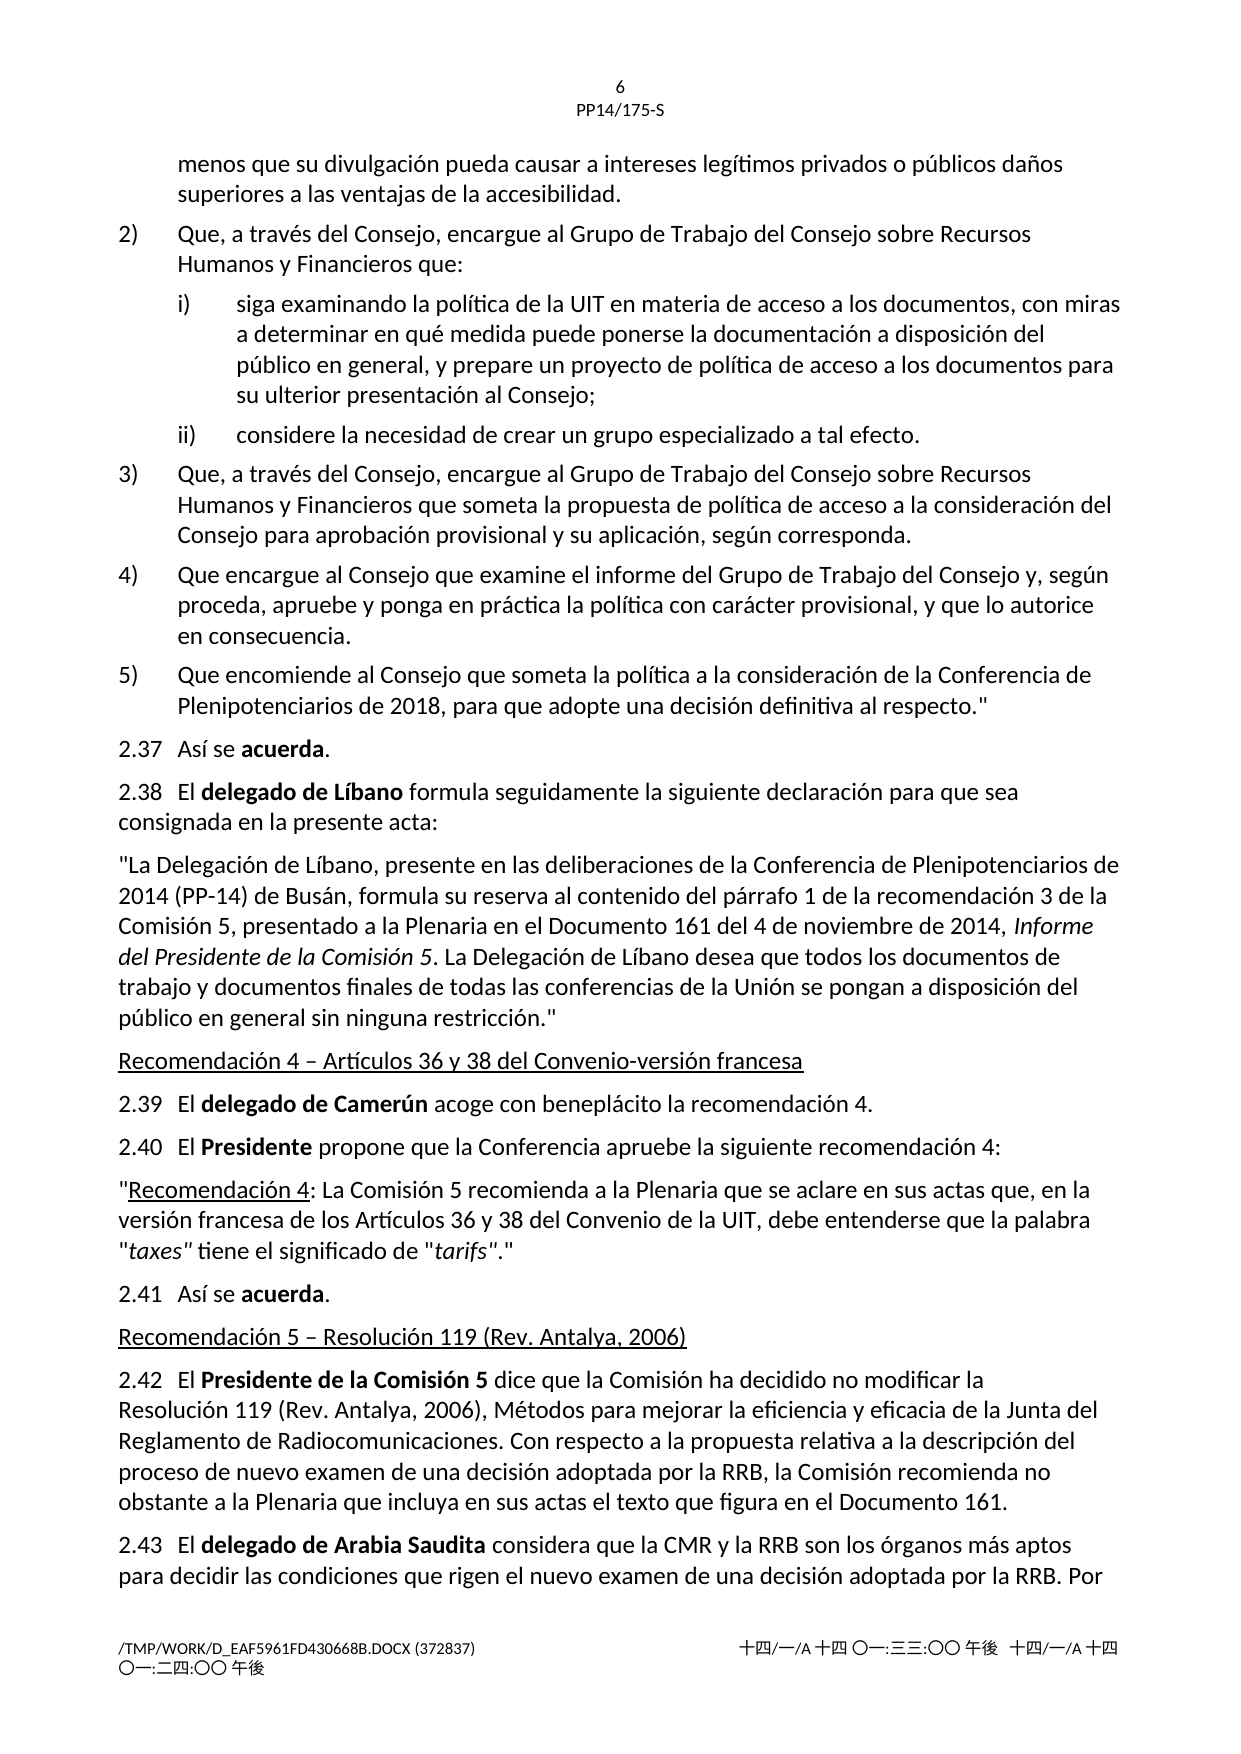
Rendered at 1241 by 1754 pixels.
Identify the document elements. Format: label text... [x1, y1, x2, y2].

text Recomendación 4 – Artículos 36 y 38 del Convenio-versión francesa [118, 1045, 1122, 1076]
text i) siga examinando la política de la UIT en materia de acceso a los documentos, con miras a determinar en qué medida puede ponerse la documentación a disposición del público en general, y prepare un proyecto de política de acceso a los documentos para su ulterior presentación al Consejo; [177, 288, 1122, 410]
text "Recomendación 4: La Comisión 5 recomienda a la Plenaria que se aclare en sus actas que, en la versión francesa de los Artículos 36 y 38 del Convenio de la UIT, debe entenderse que la palabra "taxes" tiene el significado de "tarifs"." [118, 1174, 1122, 1266]
text "La Delegación de Líbano, presente en las deliberaciones de la Conferencia de Plenipotenciarios de 2014 (PP-14) de Busán, formula su reserva al contenido del párrafo 1 de la recomendación 3 de la Comisión 5, presentado a la Plenaria en el Documento 161 del 4 de noviembre de 2014, Informe del Presidente de la Comisión 5. La Delegación de Líbano desea que todos los documentos de trabajo y documentos finales de todas las conferencias de la Unión se pongan a disposición del público en general sin ninguna restricción." [118, 849, 1122, 1032]
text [118, 1529, 1122, 1590]
text 2.40 El Presidente propone que la Conferencia apruebe la siguiente recomendación 4: [118, 1131, 1122, 1162]
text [118, 148, 1122, 209]
text 2.38 El delegado de Líbano formula seguidamente la siguiente declaración para que sea consignada en la presente acta: [118, 776, 1122, 837]
text 3) Que, a través del Consejo, encargue al Grupo de Trabajo del Consejo sobre Recursos Humanos y Financieros que someta la propuesta de política de acceso a la consideración del Consejo para aprobación provisional y su aplicación, según corresponda. [118, 458, 1122, 550]
text 2) Que, a través del Consejo, encargue al Grupo de Trabajo del Consejo sobre Recursos Humanos y Financieros que: [118, 218, 1122, 279]
text Recomendación 5 – Resolución 119 (Rev. Antalya, 2006) [118, 1321, 1122, 1352]
text 2.39 El delegado de Camerún acoge con beneplácito la recomendación 4. [118, 1088, 1122, 1118]
text 5) Que encomiende al Consejo que someta la política a la consideración de la Conferencia de Plenipotenciarios de 2018, para que adopte una decisión definitiva al respecto." [118, 659, 1122, 720]
text 4) Que encargue al Consejo que examine el informe del Grupo de Trabajo del Consejo y, según proceda, apruebe y ponga en práctica la política con carácter provisional, y que lo autorice en consecuencia. [118, 559, 1122, 650]
text 2.37 Así se acuerda. [118, 733, 1122, 763]
text 2.41 Así se acuerda. [118, 1278, 1122, 1309]
text ii) considere la necesidad de crear un grupo especializado a tal efecto. [177, 419, 1122, 449]
text 2.42 El Presidente de la Comisión 5 dice que la Comisión ha decidido no modificar la Resolución 119 (Rev. Antalya, 2006), Métodos para mejorar la eficiencia y eficacia de la Junta del Reglamento de Radiocomunicaciones. Con respecto a la propuesta relativa a la descripción del proceso de nuevo examen de una decisión adoptada por la RRB, la Comisión recomienda no obstante a la Plenaria que incluya en sus actas el texto que figura en el Documento 161. [118, 1364, 1122, 1517]
